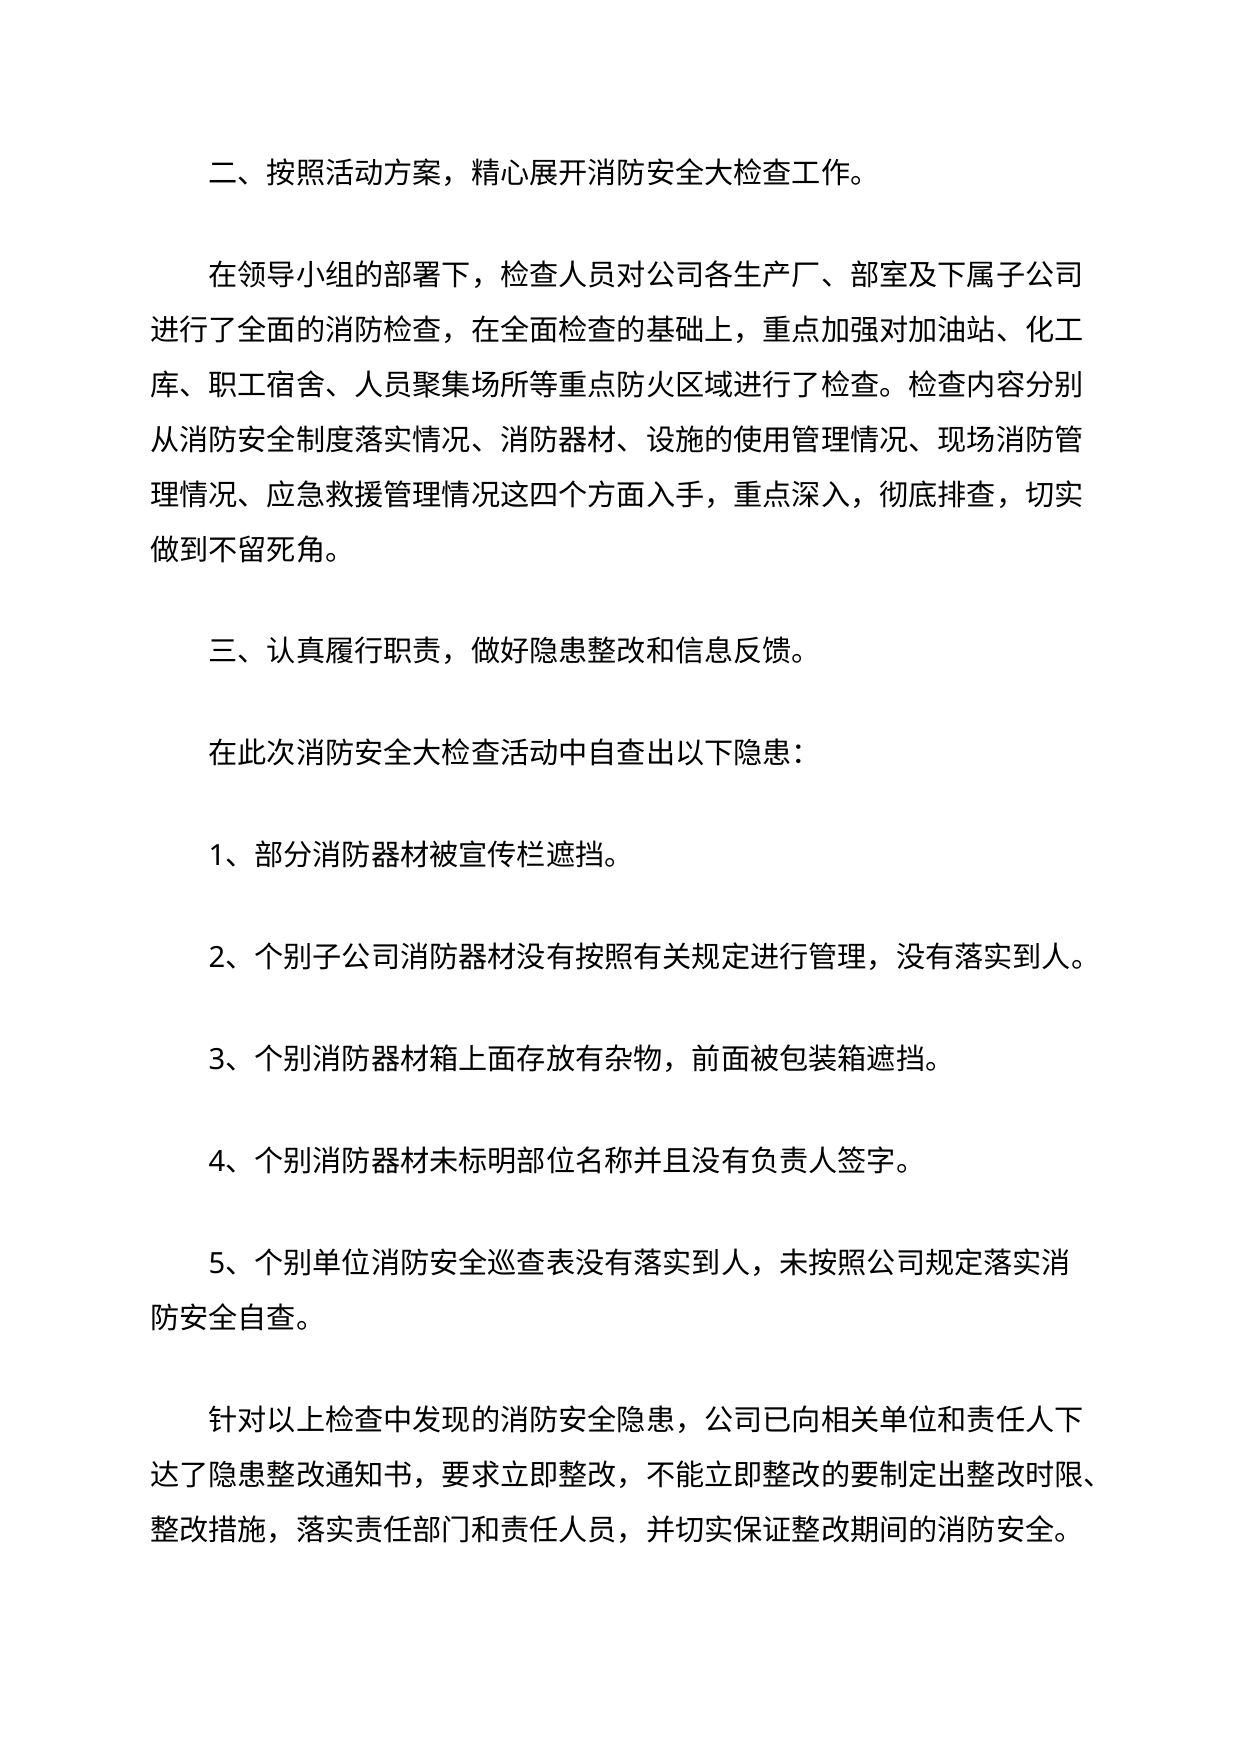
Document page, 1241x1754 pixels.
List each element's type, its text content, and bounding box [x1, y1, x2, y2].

text 在此次消防安全大检查活动中自查出以下隐患： [150, 730, 1090, 772]
text 4、个别消防器材未标明部位名称并且没有负责人签字。 [150, 1137, 1090, 1180]
text 三、认真履行职责，做好隐患整改和信息反馈。 [150, 628, 1090, 670]
text 5、个别单位消防安全巡查表没有落实到人，未按照公司规定落实消防安全自查。 [150, 1239, 1090, 1337]
text 二、按照活动方案，精心展开消防安全大检查工作。 [150, 150, 1090, 192]
text 3、个别消防器材箱上面存放有杂物，前面被包装箱遮挡。 [150, 1036, 1090, 1078]
text 在领导小组的部署下，检查人员对公司各生产厂、部室及下属子公司进行了全面的消防检查，在全面检查的基础上，重点加强对加油站、化工库、职工宿舍、人员聚集场所等重点防火区域进行了检查。检查内容分别从消防安全制度落实情况、消防器材、设施的使用管理情况、现场消防管理情况、应急救援管理情况这四个方面入手，重点深入，彻底排查，切实做到不留死角。 [150, 252, 1090, 568]
text 针对以上检查中发现的消防安全隐患，公司已向相关单位和责任人下达了隐患整改通知书，要求立即整改，不能立即整改的要制定出整改时限、整改措施，落实责任部门和责任人员，并切实保证整改期间的消防安全。 [150, 1396, 1090, 1548]
text 1、部分消防器材被宣传栏遮挡。 [150, 832, 1090, 874]
text 2、个别子公司消防器材没有按照有关规定进行管理，没有落实到人。 [150, 933, 1090, 976]
